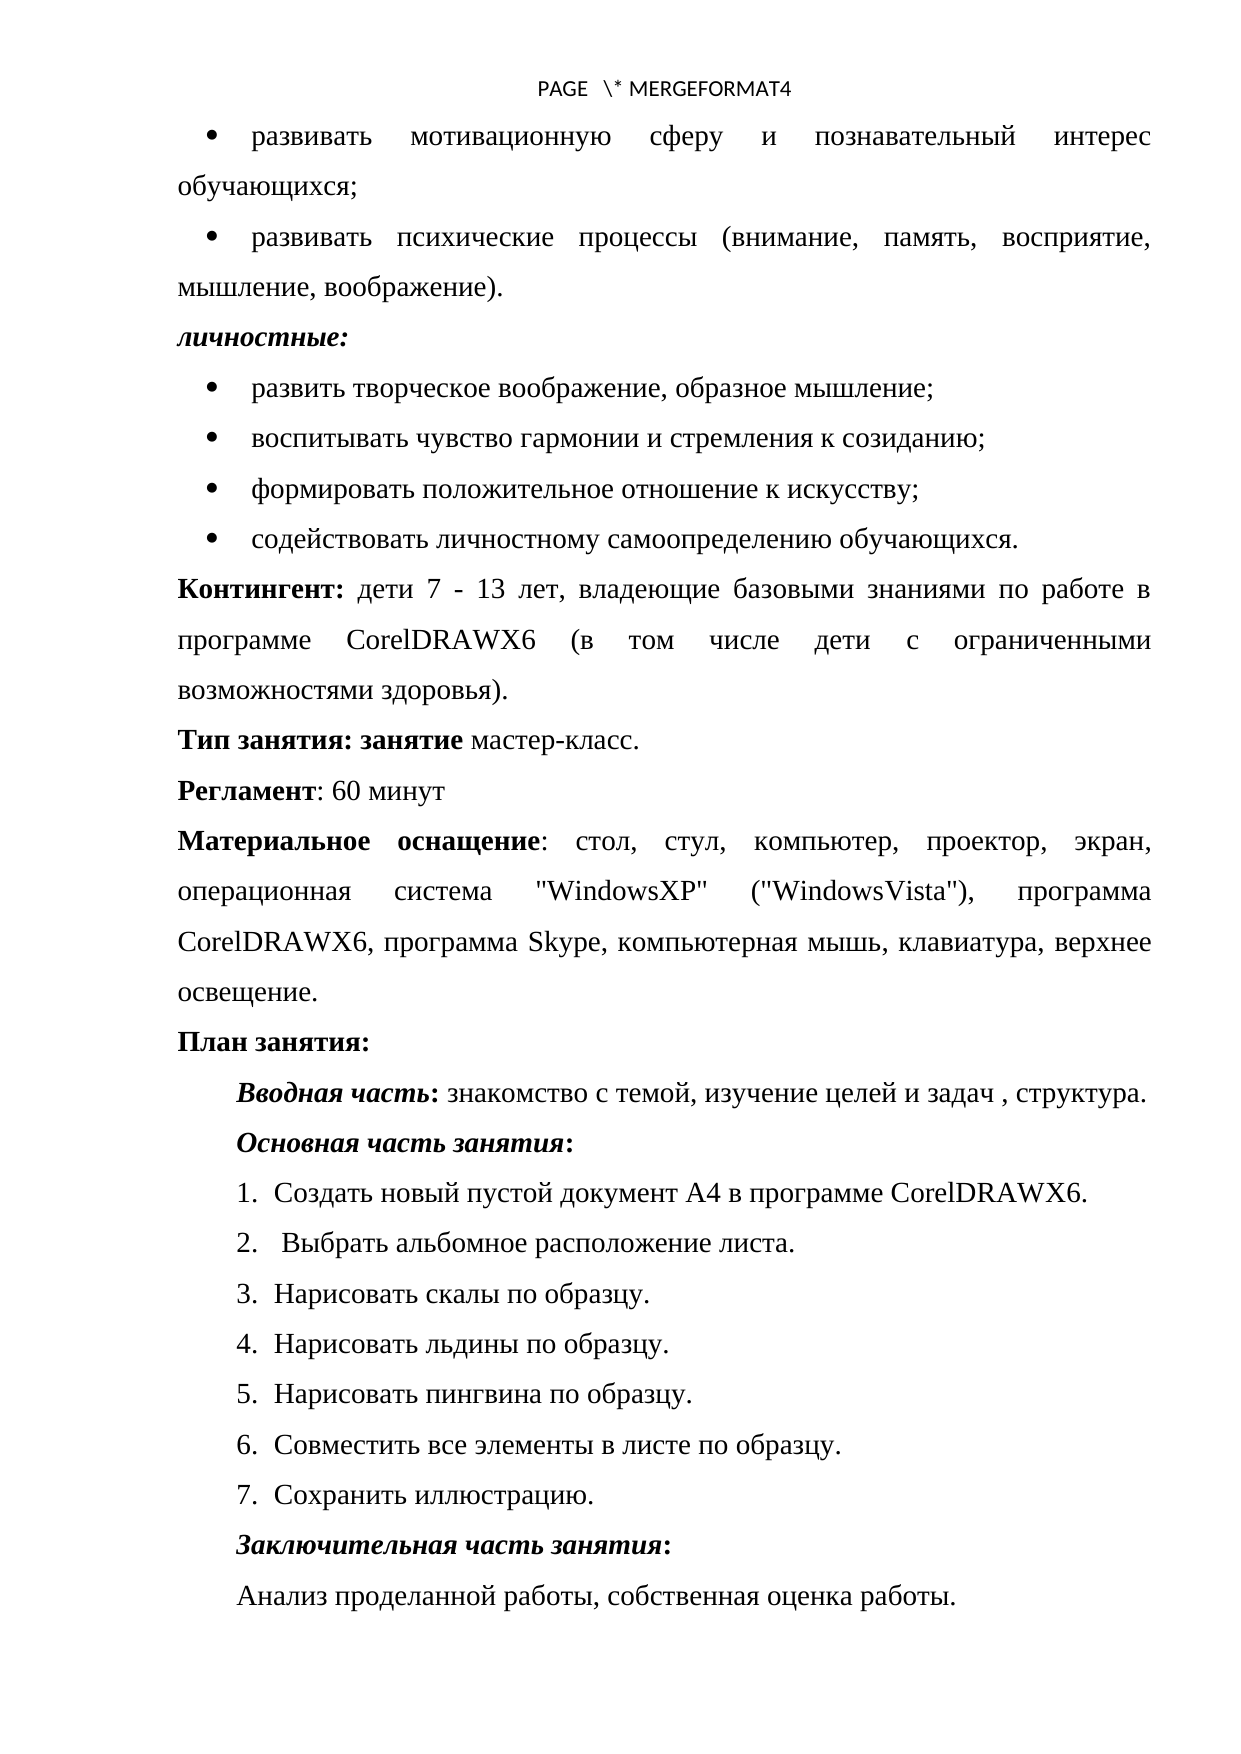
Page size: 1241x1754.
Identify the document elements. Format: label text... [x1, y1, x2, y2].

list Сохранить иллюстрацию. [236, 1477, 1152, 1511]
text Основная часть занятия: [177, 1125, 1152, 1158]
list воспитывать чувство гармонии и стремления к созиданию; [177, 420, 1152, 454]
text личностные: [177, 319, 1152, 353]
text Тип занятия: занятие мастер-класс. [177, 722, 1152, 756]
list Создать новый пустой документ А4 в программе CorelDRAWX6. [236, 1175, 1152, 1209]
list развивать мотивационную сферу и познавательный интерес обучающихся; [177, 118, 1152, 202]
list развивать психические процессы (внимание, память, восприятие, мышление, воображение). [177, 219, 1152, 303]
text Регламент: 60 минут [177, 773, 1152, 806]
list развить творческое воображение, образное мышление; [177, 370, 1152, 403]
list Совместить все элементы в листе по образцу. [236, 1427, 1152, 1460]
list Нарисовать скалы по образцу. [236, 1276, 1152, 1309]
list содействовать личностному самоопределению обучающихся. [177, 521, 1152, 555]
list Выбрать альбомное расположение листа. [236, 1226, 1152, 1259]
list Нарисовать пингвина по образцу. [236, 1377, 1152, 1410]
text План занятия: [177, 1024, 1152, 1058]
text Материальное оснащение: стол, стул, компьютер, проектор, экран, операционная система "WindowsХР" ("WindowsVista"), программа CorelDRAWX6, программа Skype, компьютерная мышь, клавиатура, верхнее освещение. [177, 823, 1152, 1008]
text Заключительная часть занятия: [177, 1527, 1152, 1561]
text Анализ проделанной работы, собственная оценка работы. [177, 1578, 1152, 1611]
text Контингент: дети 7 - 13 лет, владеющие базовыми знаниями по работе в программе CorelDRAWX6 (в том числе дети с ограниченными возможностями здоровья). [177, 572, 1152, 706]
list формировать положительное отношение к искусству; [177, 471, 1152, 504]
text Вводная часть: знакомство с темой, изучение целей и задач , структура. [177, 1075, 1152, 1108]
list Нарисовать льдины по образцу. [236, 1326, 1152, 1360]
